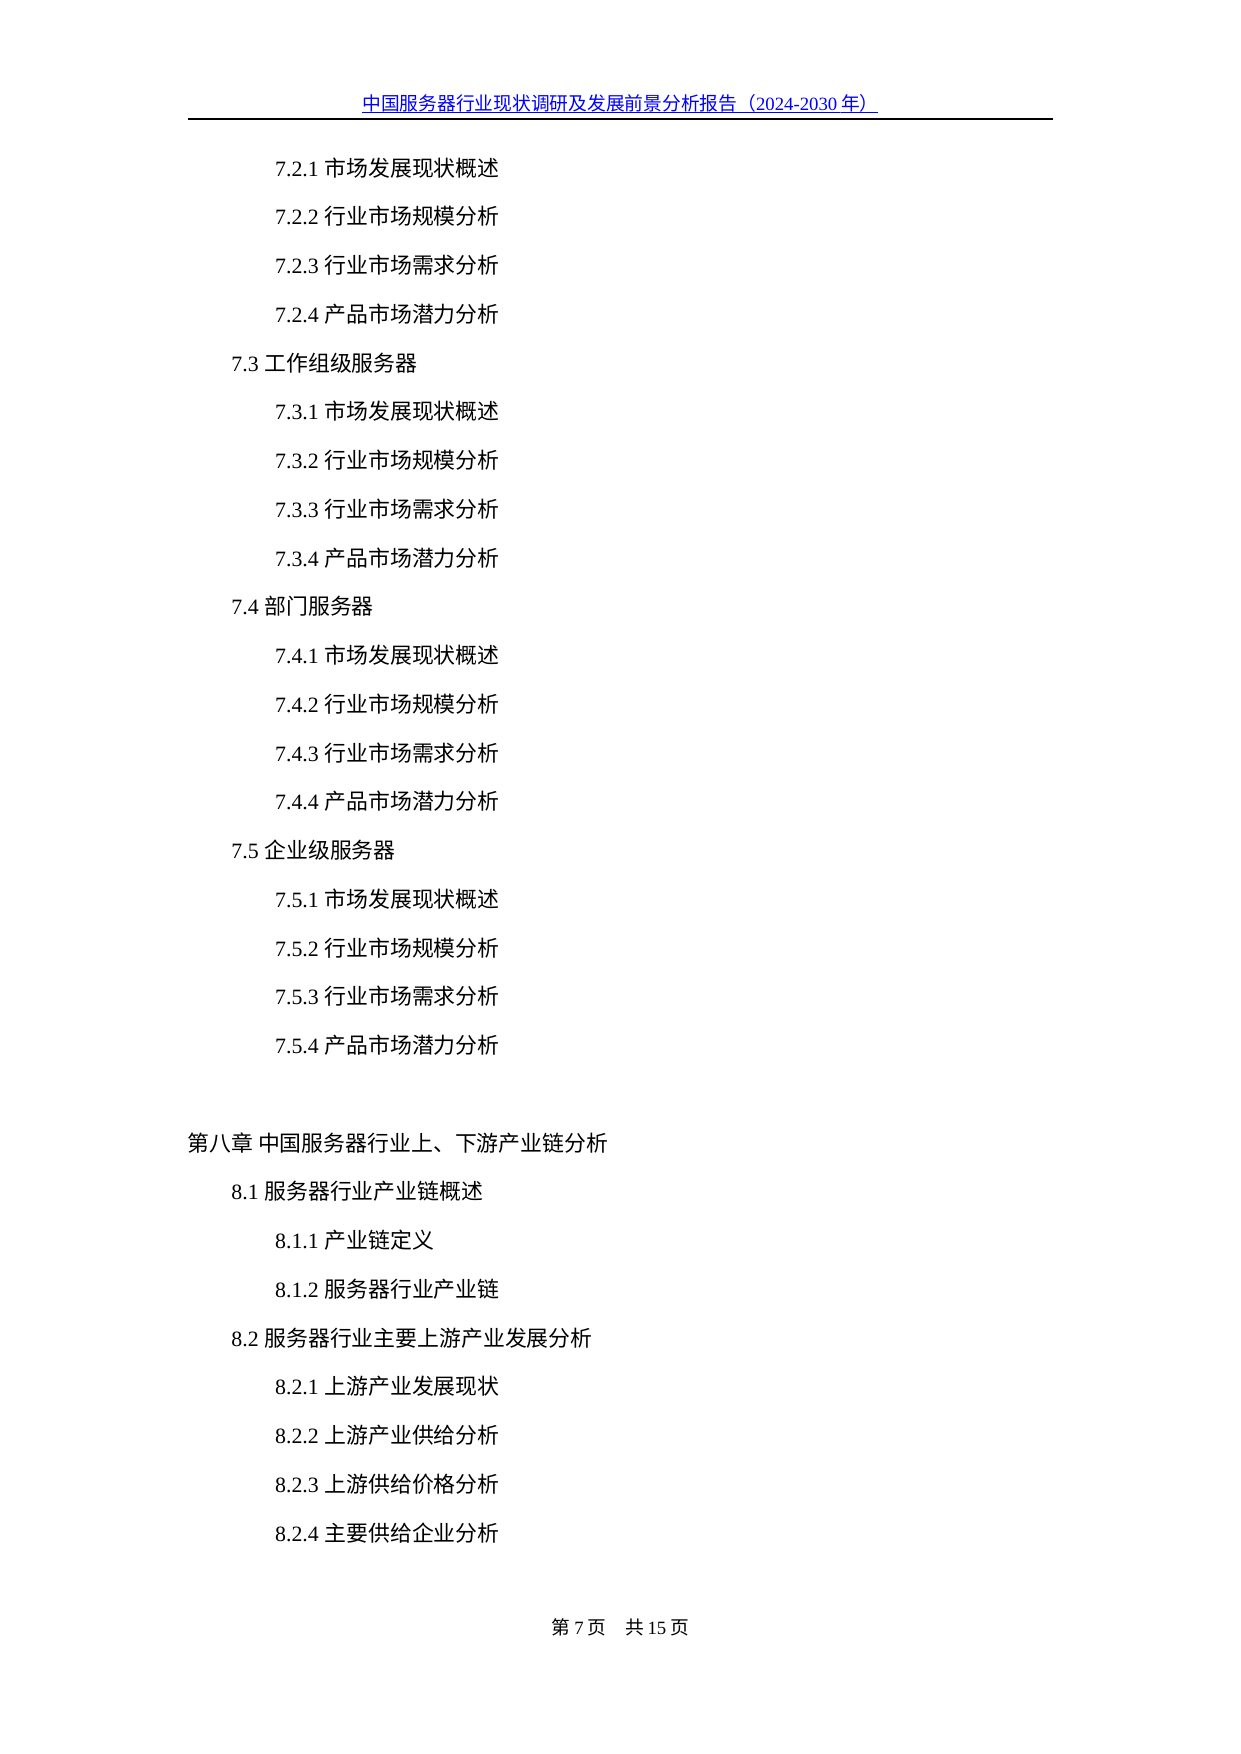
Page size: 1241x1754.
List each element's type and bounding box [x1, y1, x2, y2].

text [187, 150, 1053, 1548]
